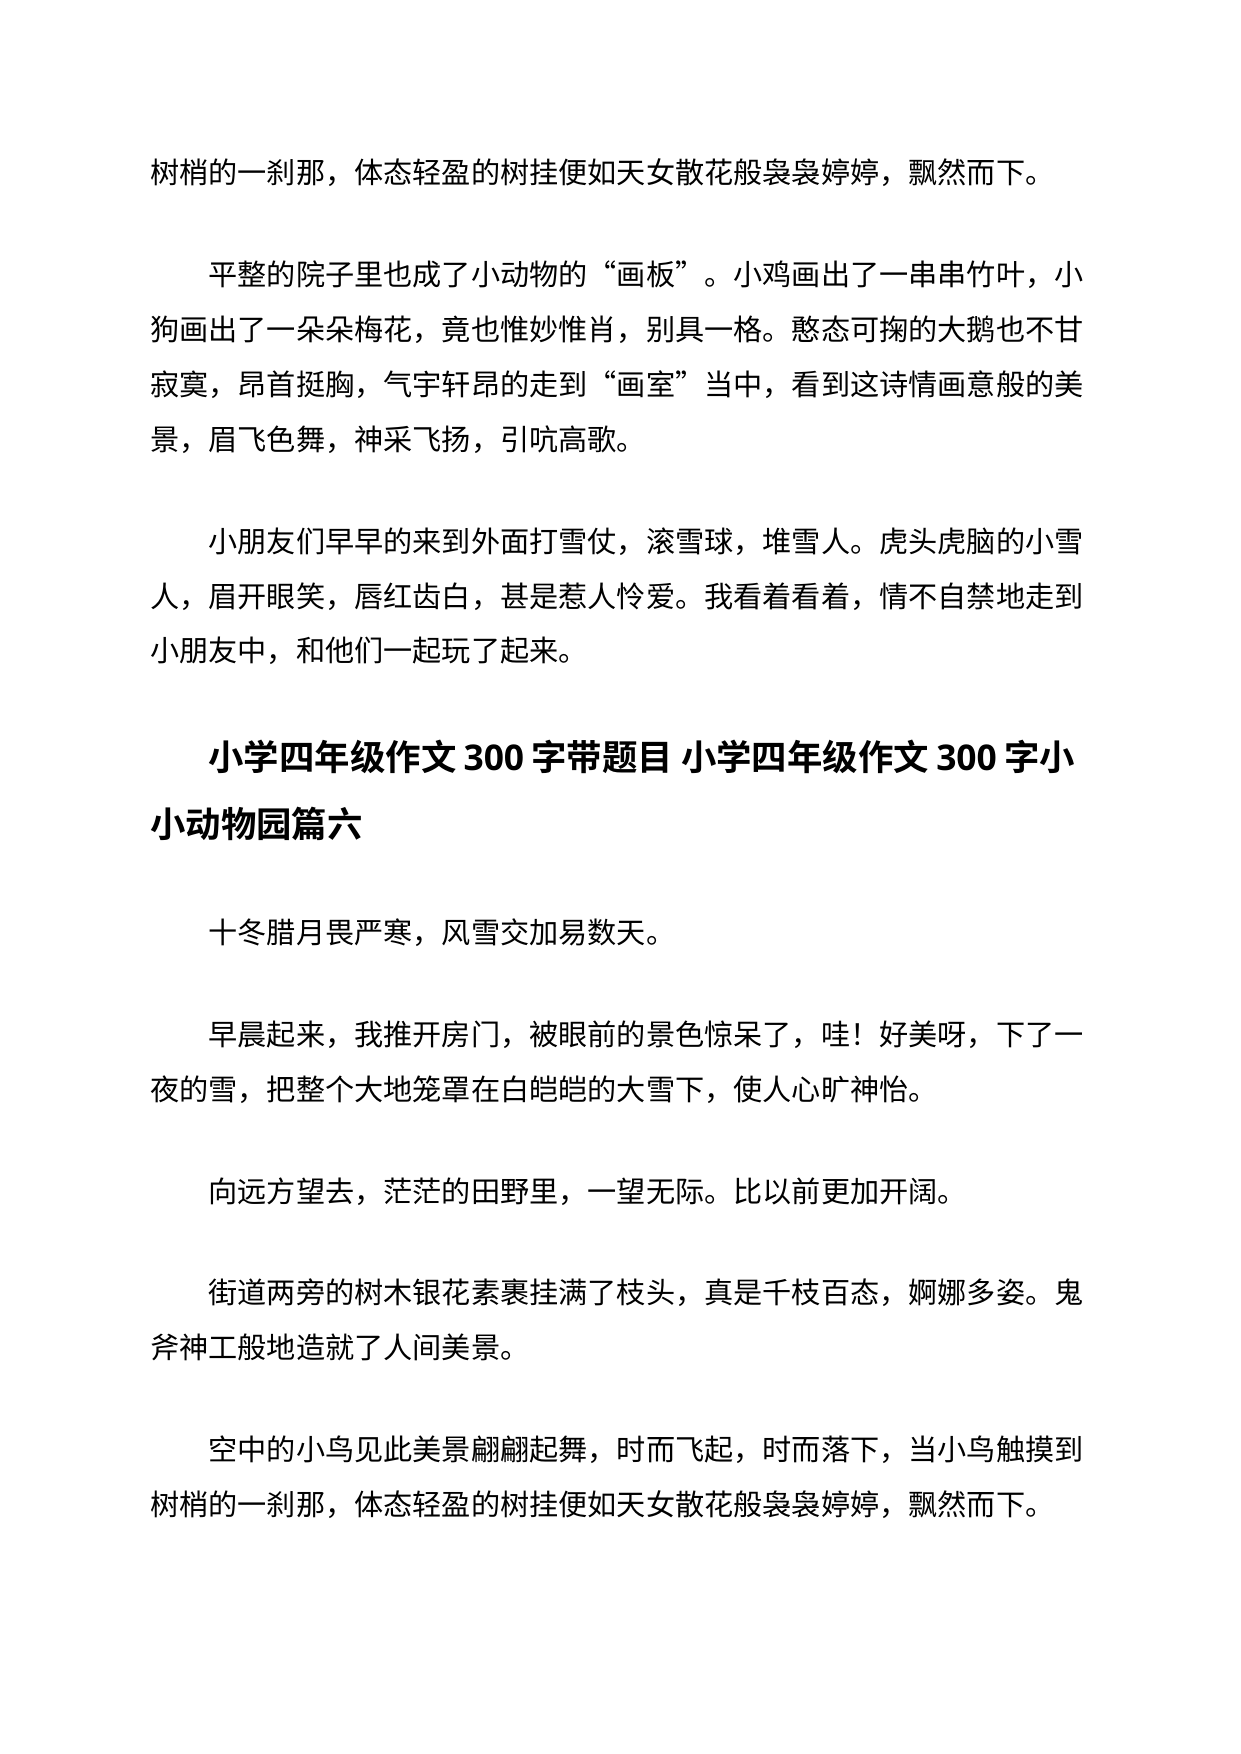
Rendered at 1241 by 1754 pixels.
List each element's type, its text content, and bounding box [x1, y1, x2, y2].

text 空中的小鸟见此美景翩翩起舞，时而飞起，时而落下，当小鸟触摸到树梢的一刹那，体态轻盈的树挂便如天女散花般袅袅婷婷，飘然而下。 [150, 1427, 1090, 1524]
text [150, 150, 1090, 192]
text 小朋友们早早的来到外面打雪仗，滚雪球，堆雪人。虎头虎脑的小雪人，眉开眼笑，唇红齿白，甚是惹人怜爱。我看着看着，情不自禁地走到小朋友中，和他们一起玩了起来。 [150, 518, 1090, 670]
text 向远方望去，茫茫的田野里，一望无际。比以前更加开阔。 [150, 1168, 1090, 1211]
text 十冬腊月畏严寒，风雪交加易数天。 [150, 910, 1090, 952]
text 街道两旁的树木银花素裹挂满了枝头，真是千枝百态，婀娜多姿。鬼斧神工般地造就了人间美景。 [150, 1270, 1090, 1367]
text 平整的院子里也成了小动物的“画板”。小鸡画出了一串串竹叶，小狗画出了一朵朵梅花，竟也惟妙惟肖，别具一格。憨态可掬的大鹅也不甘寂寞，昂首挺胸，气宇轩昂的走到“画室”当中，看到这诗情画意般的美景，眉飞色舞，神采飞扬，引吭高歌。 [150, 252, 1090, 459]
text 早晨起来，我推开房门，被眼前的景色惊呆了，哇！好美呀，下了一夜的雪，把整个大地笼罩在白皑皑的大雪下，使人心旷神怡。 [150, 1012, 1090, 1109]
text 小学四年级作文300字带题目 小学四年级作文300字小小动物园篇六 [150, 730, 1090, 848]
